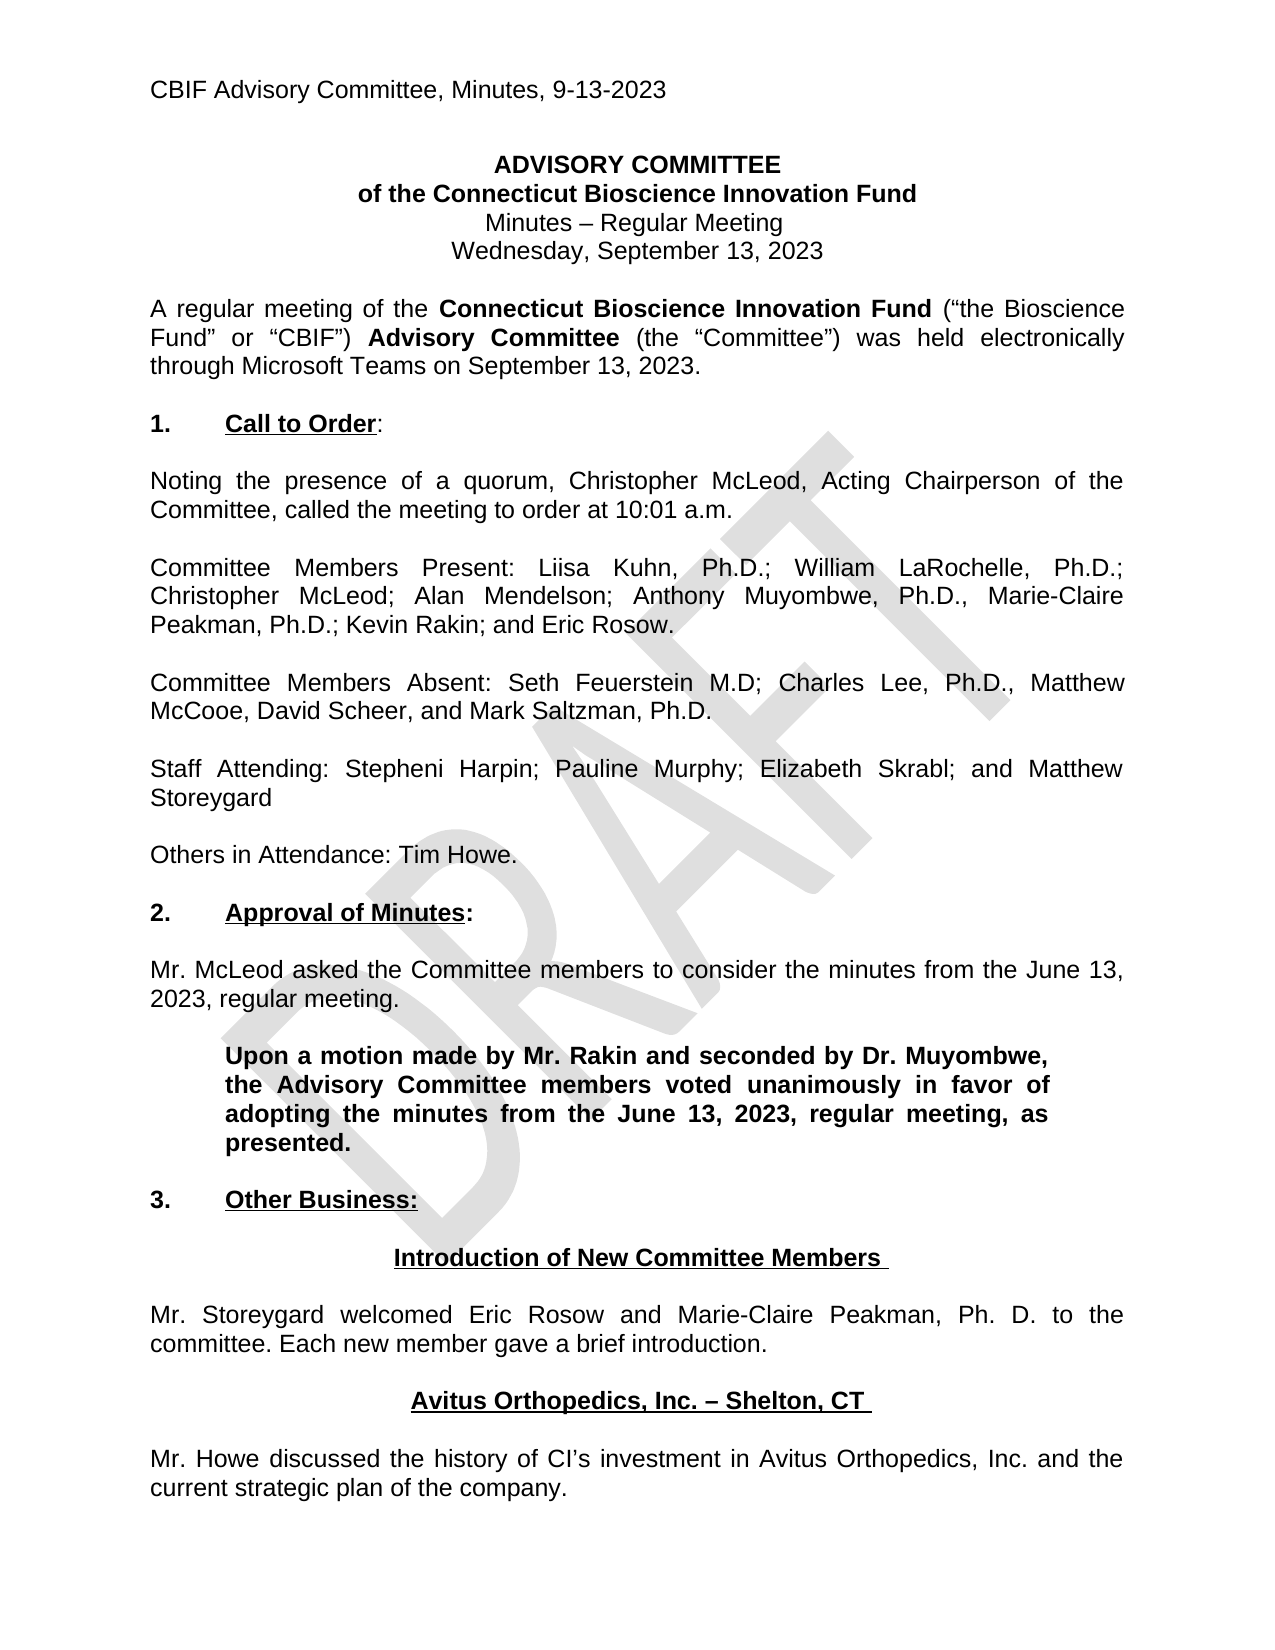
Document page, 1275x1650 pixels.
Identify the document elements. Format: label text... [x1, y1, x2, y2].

text Mr. McLeod asked the Committee members to consider the minutes from the June 13, 2023, regular meeting. [150, 955, 1125, 1012]
text 2. Approval of Minutes: [150, 897, 1125, 926]
text Upon a motion made by Mr. Rakin and seconded by Dr. Muyombwe, the Advisory Committee members voted unanimously in favor of adopting the minutes from the June 13, 2023, regular meeting, as presented. [225, 1041, 1050, 1156]
text of the Connecticut Bioscience Innovation Fund [150, 179, 1125, 207]
text A regular meeting of the Connecticut Bioscience Innovation Fund (“the Bioscience Fund” or “CBIF”) Advisory Committee (the “Committee”) was held electronically through Microsoft Teams on September 13, 2023. [150, 294, 1125, 380]
text Noting the presence of a quorum, Christopher McLeod, Acting Chairperson of the Committee, called the meeting to order at 10:01 a.m. [150, 466, 1125, 524]
text Others in Attendance: Tim Howe. [150, 840, 1125, 869]
text Committee Members Present: Liisa Kuhn, Ph.D.; William LaRochelle, Ph.D.; Christopher McLeod; Alan Mendelson; Anthony Muyombwe, Ph.D., Marie-Claire Peakman, Ph.D.; Kevin Rakin; and Eric Rosow. [150, 552, 1125, 639]
text Introduction of New Committee Members [150, 1242, 1125, 1271]
text 1. Call to Order: [150, 409, 1125, 437]
text Mr. Howe discussed the history of CI’s investment in Avitus Orthopedics, Inc. and the current strategic plan of the company. [150, 1444, 1125, 1501]
text Minutes – Regular Meeting Wednesday, September 13, 2023 [150, 207, 1125, 265]
text 3. Other Business: [150, 1185, 1125, 1214]
text Committee Members Absent: Seth Feuerstein M.D; Charles Lee, Ph.D., Matthew McCooe, David Scheer, and Mark Saltzman, Ph.D. [150, 667, 1125, 725]
text ADVISORY COMMITTEE [150, 150, 1125, 179]
text Staff Attending: Stepheni Harpin; Pauline Murphy; Elizabeth Skrabl; and Matthew Storeygard [150, 754, 1125, 811]
text Avitus Orthopedics, Inc. – Shelton, CT [150, 1386, 1125, 1415]
text Mr. Storeygard welcomed Eric Rosow and Marie-Claire Peakman, Ph. D. to the committee. Each new member gave a brief introduction. [150, 1300, 1125, 1357]
